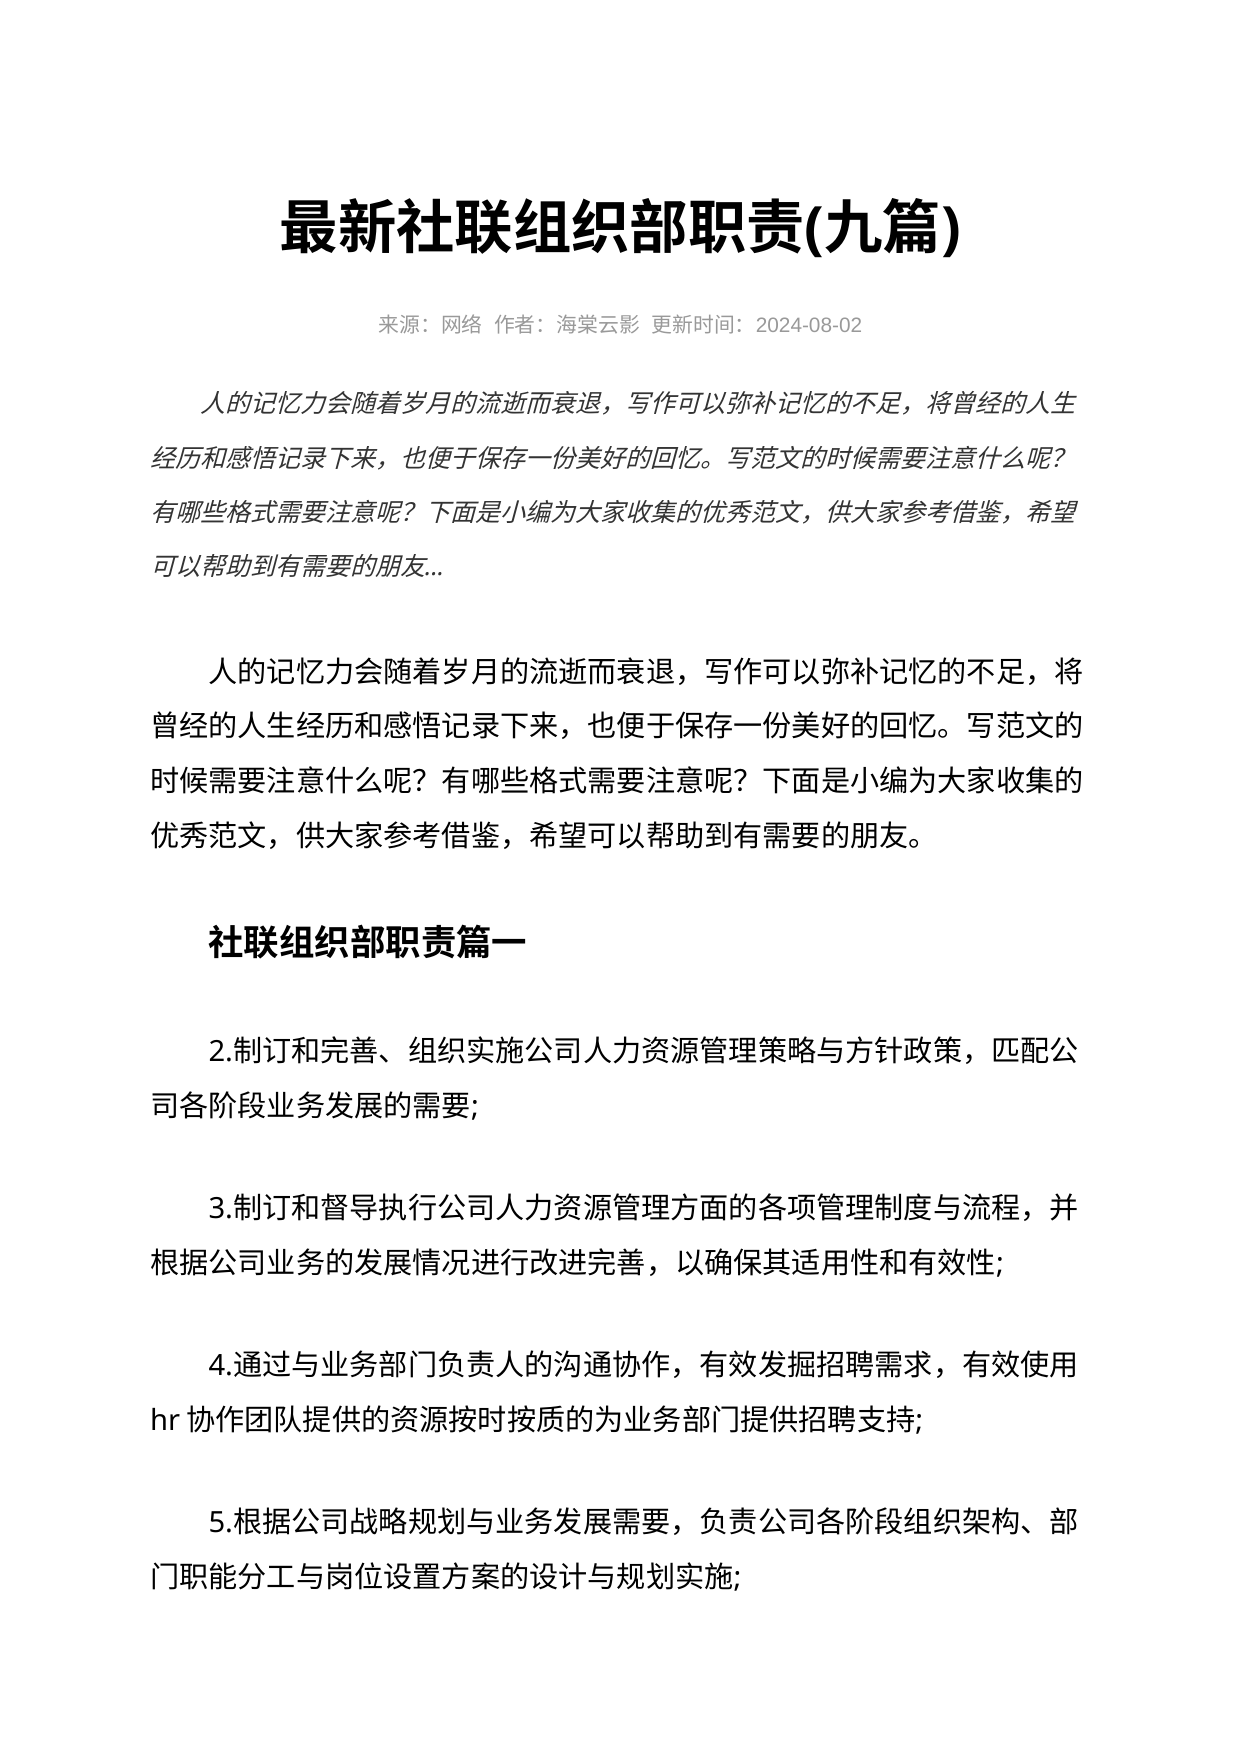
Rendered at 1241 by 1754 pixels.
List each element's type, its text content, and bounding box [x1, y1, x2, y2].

text 人的记忆力会随着岁月的流逝而衰退，写作可以弥补记忆的不足，将曾经的人生经历和感悟记录下来，也便于保存一份美好的回忆。写范文的时候需要注意什么呢？有哪些格式需要注意呢？下面是小编为大家收集的优秀范文，供大家参考借鉴，希望可以帮助到有需要的朋友... [150, 384, 1090, 583]
text 2.制订和完善、组织实施公司人力资源管理策略与方针政策，匹配公司各阶段业务发展的需要; [150, 1028, 1090, 1125]
subtitle 最新社联组织部职责(九篇) [150, 181, 1090, 266]
text 来源：网络 作者：海棠云影 更新时间：2024-08-02 [150, 313, 1090, 337]
text 人的记忆力会随着岁月的流逝而衰退，写作可以弥补记忆的不足，将曾经的人生经历和感悟记录下来，也便于保存一份美好的回忆。写范文的时候需要注意什么呢？有哪些格式需要注意呢？下面是小编为大家收集的优秀范文，供大家参考借鉴，希望可以帮助到有需要的朋友。 [150, 648, 1090, 855]
text 5.根据公司战略规划与业务发展需要，负责公司各阶段组织架构、部门职能分工与岗位设置方案的设计与规划实施; [150, 1499, 1090, 1596]
text 4.通过与业务部门负责人的沟通协作，有效发掘招聘需求，有效使用hr协作团队提供的资源按时按质的为业务部门提供招聘支持; [150, 1342, 1090, 1439]
text 社联组织部职责篇一 [150, 914, 1090, 966]
text 3.制订和督导执行公司人力资源管理方面的各项管理制度与流程，并根据公司业务的发展情况进行改进完善，以确保其适用性和有效性; [150, 1185, 1090, 1282]
